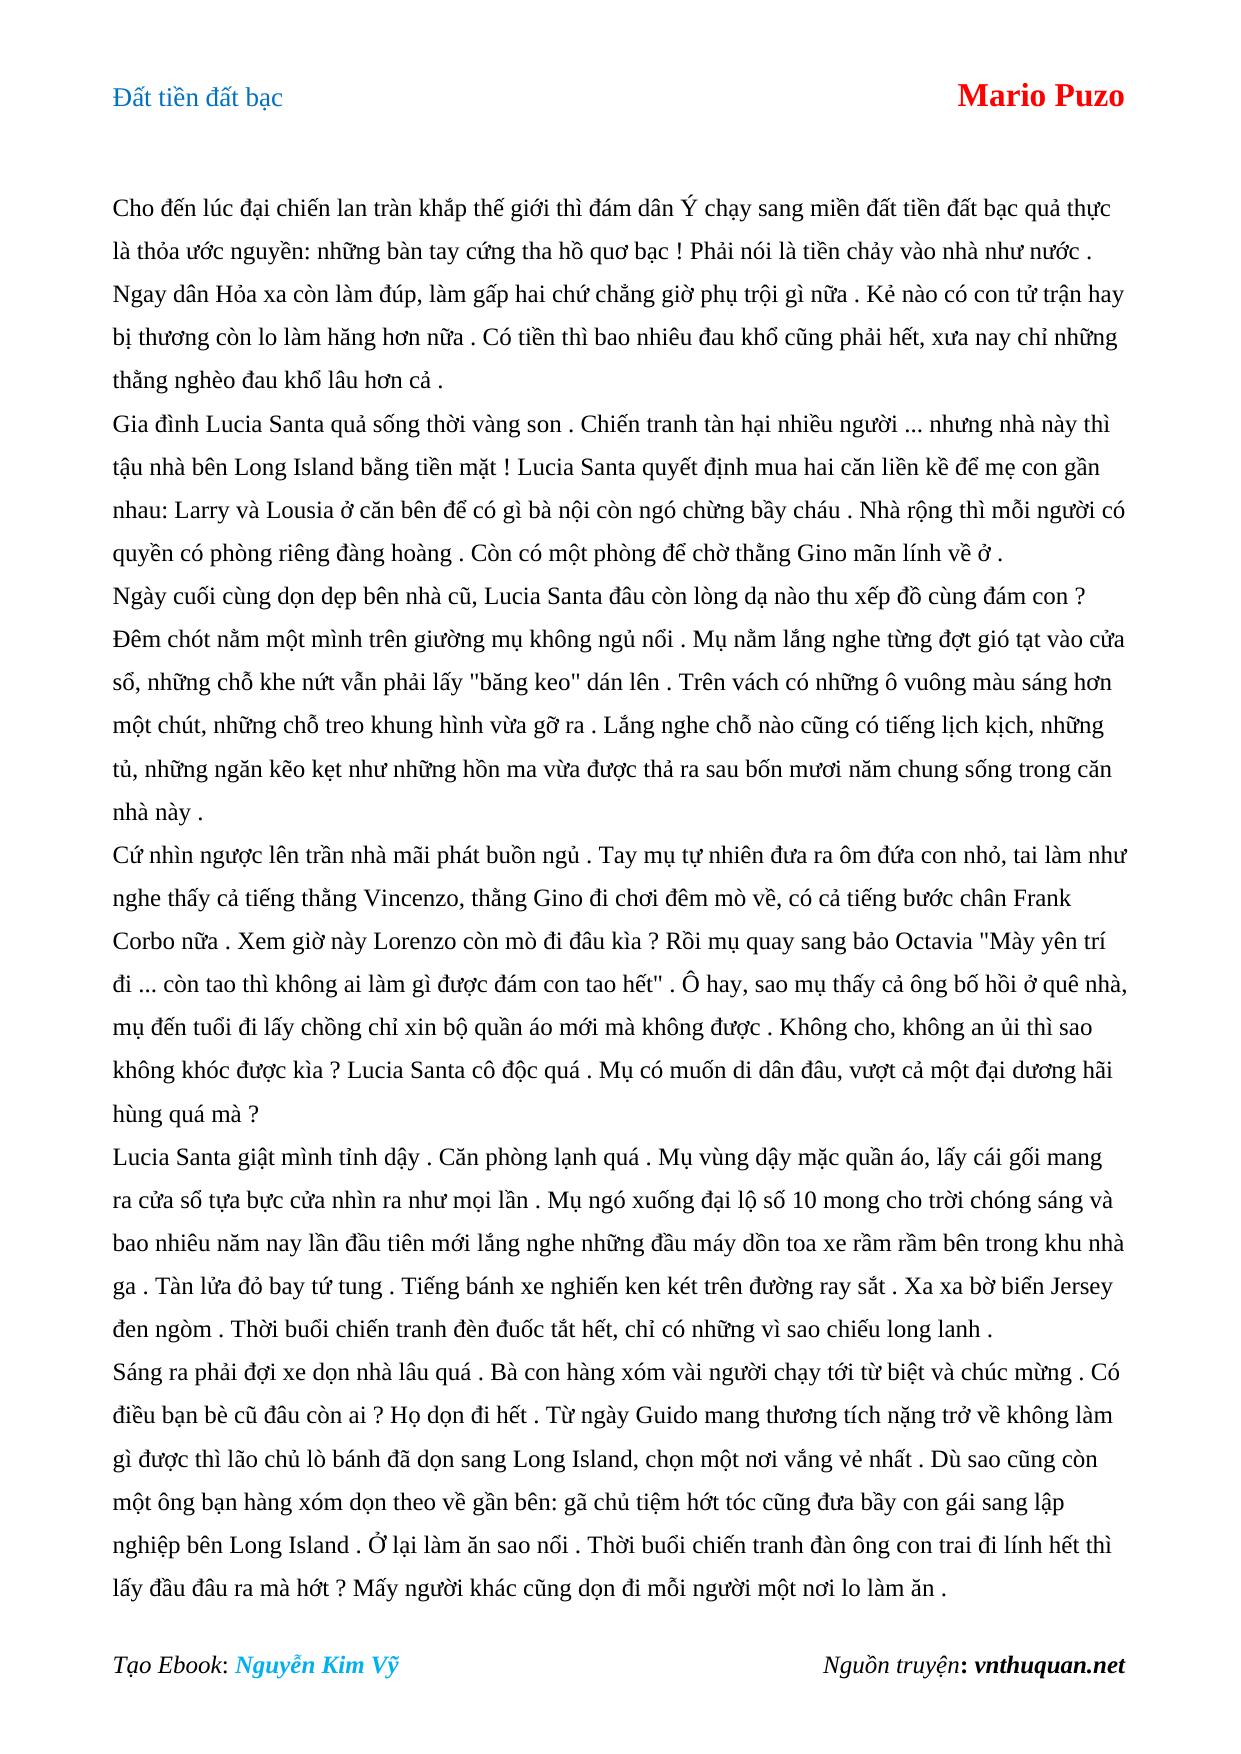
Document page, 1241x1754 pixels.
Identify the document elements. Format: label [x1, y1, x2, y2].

text [112, 150, 1128, 1602]
